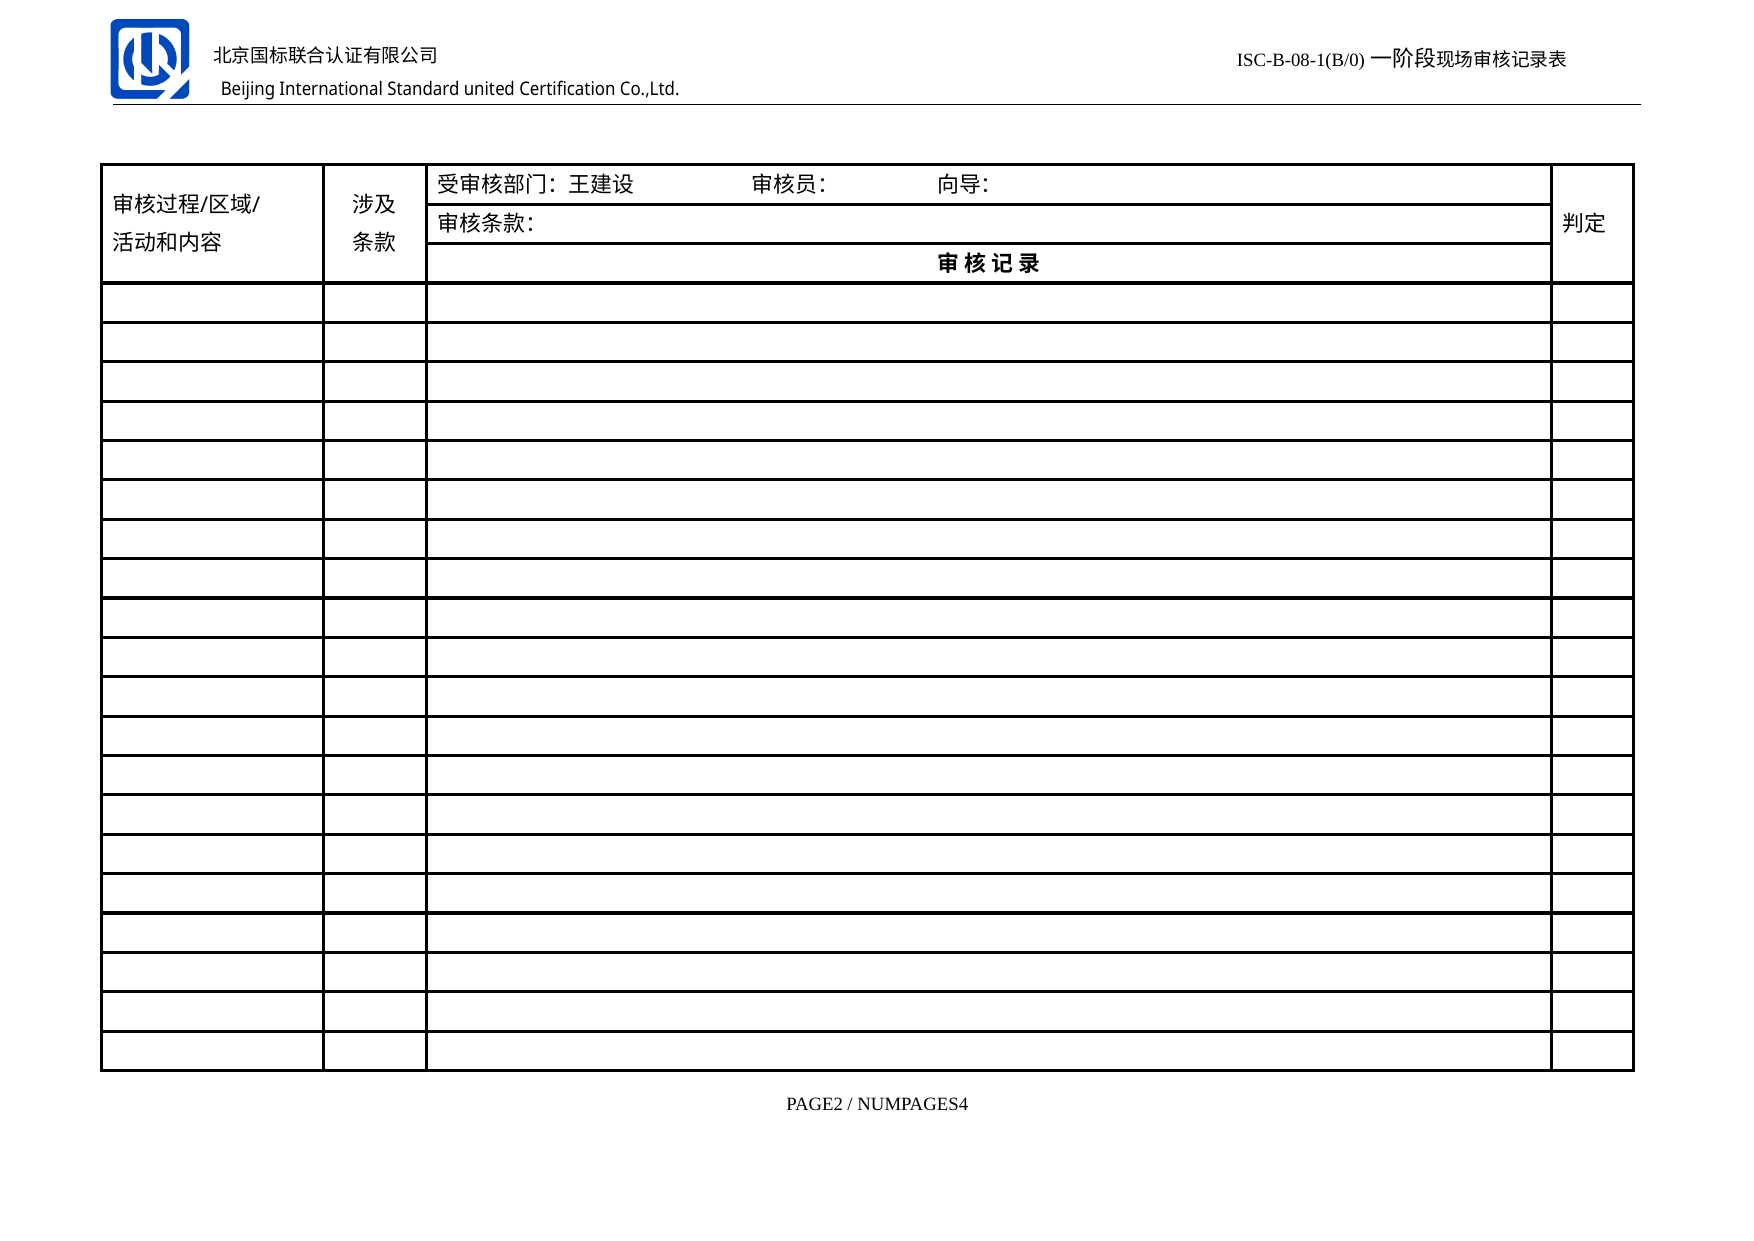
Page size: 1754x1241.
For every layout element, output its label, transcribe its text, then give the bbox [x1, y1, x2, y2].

table_cell [428, 521, 1550, 557]
table_cell [1553, 757, 1632, 793]
table_cell 审核条款： [428, 206, 1550, 242]
table_cell [1553, 521, 1632, 557]
table_cell [1553, 875, 1632, 911]
table_cell [1553, 324, 1632, 360]
table_cell [325, 521, 425, 557]
table_cell [325, 560, 425, 596]
table_cell [428, 954, 1550, 990]
table_cell [1553, 1033, 1632, 1069]
table_cell [325, 993, 425, 1029]
table_cell [428, 403, 1550, 439]
table_cell [325, 442, 425, 478]
table_cell [325, 875, 425, 911]
table_cell [428, 442, 1550, 478]
table_cell [325, 600, 425, 636]
table_cell [428, 363, 1550, 399]
table_cell [428, 836, 1550, 872]
table_cell [428, 678, 1550, 714]
table_cell [325, 285, 425, 321]
table_cell [103, 875, 322, 911]
table_cell [325, 954, 425, 990]
table_cell [1553, 954, 1632, 990]
table_cell [1553, 403, 1632, 439]
table_cell [103, 678, 322, 714]
table_cell [325, 1033, 425, 1069]
table_cell [103, 718, 322, 754]
table_cell [103, 403, 322, 439]
table_cell [1553, 560, 1632, 596]
table_cell [103, 442, 322, 478]
table_header 受审核部门：王建设 审核员： 向导： [428, 166, 1550, 203]
table_cell [428, 718, 1550, 754]
table_cell [103, 560, 322, 596]
table_cell [325, 836, 425, 872]
table_cell [325, 757, 425, 793]
table_cell [1553, 442, 1632, 478]
table_cell [1553, 481, 1632, 518]
table_cell [428, 796, 1550, 833]
table_cell [428, 324, 1550, 360]
table_cell [428, 875, 1550, 911]
table_cell [103, 993, 322, 1029]
table_cell [103, 324, 322, 360]
table_cell [428, 600, 1550, 636]
table_cell [1553, 639, 1632, 675]
table_cell [103, 481, 322, 518]
table_cell [1553, 993, 1632, 1029]
table_header 审核过程/区域/ 活动和内容 [103, 166, 322, 281]
table_cell [1553, 718, 1632, 754]
table_cell [103, 521, 322, 557]
table_cell [325, 403, 425, 439]
table_header 判定 [1553, 166, 1632, 281]
table_header 涉及 条款 [325, 166, 425, 281]
table_cell [325, 678, 425, 714]
table_cell [325, 481, 425, 518]
table_cell [1553, 678, 1632, 714]
table_cell [325, 718, 425, 754]
table_cell [1553, 285, 1632, 321]
table_cell 审 核 记 录 [428, 245, 1550, 281]
table_cell [428, 560, 1550, 596]
table_cell [103, 1033, 322, 1069]
table_cell [325, 915, 425, 951]
table_cell [103, 796, 322, 833]
table_cell [103, 363, 322, 399]
table_cell [1553, 796, 1632, 833]
table_cell [1553, 600, 1632, 636]
table_cell [1553, 915, 1632, 951]
table_cell [325, 324, 425, 360]
table_cell [103, 285, 322, 321]
table_cell [325, 639, 425, 675]
picture [110, 19, 190, 99]
table_cell [428, 757, 1550, 793]
table_cell [103, 915, 322, 951]
table_cell [103, 639, 322, 675]
table_cell [428, 915, 1550, 951]
table_cell [103, 954, 322, 990]
table_cell [325, 363, 425, 399]
table_cell [428, 639, 1550, 675]
table_cell [325, 796, 425, 833]
table_cell [428, 481, 1550, 518]
table_cell [103, 836, 322, 872]
table_cell [428, 993, 1550, 1029]
table_cell [1553, 363, 1632, 399]
table_cell [103, 600, 322, 636]
table_cell [103, 757, 322, 793]
table_cell [428, 1033, 1550, 1069]
table_cell [1553, 836, 1632, 872]
table_cell [428, 285, 1550, 321]
